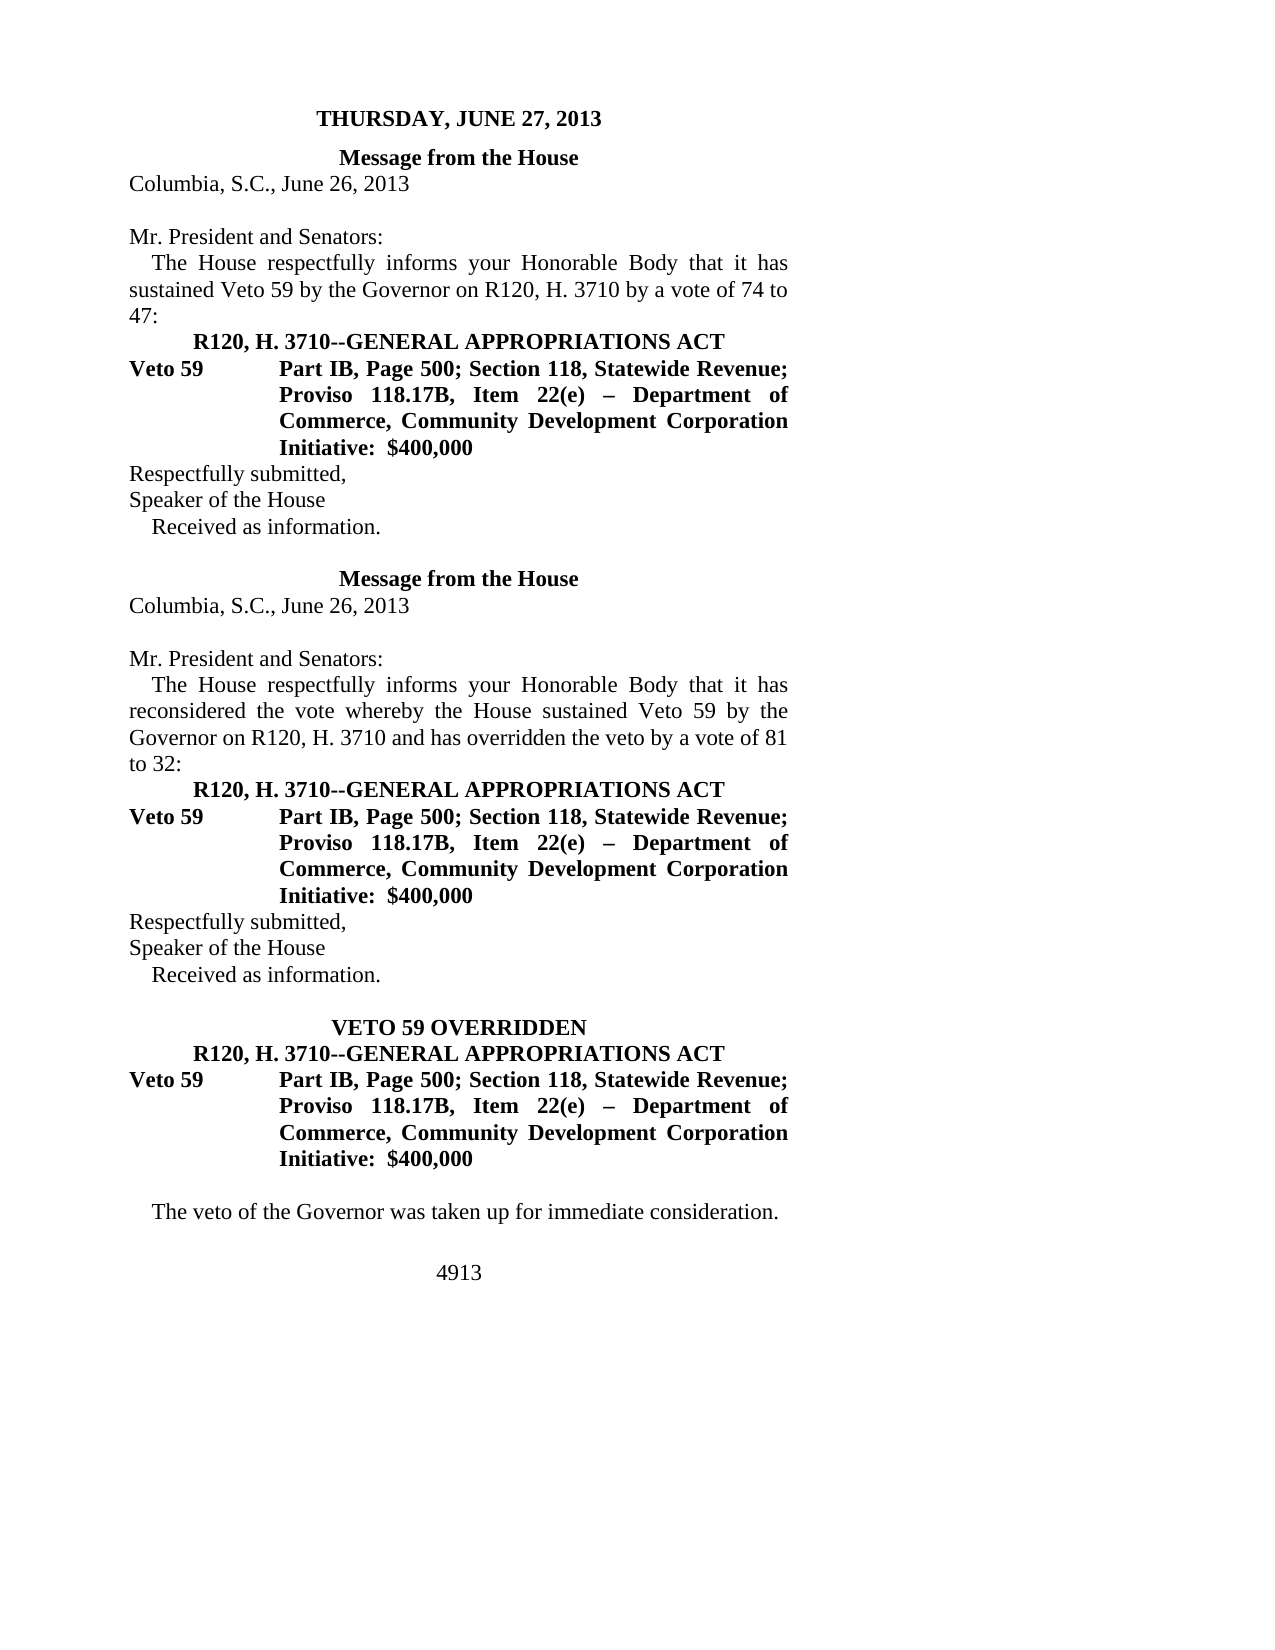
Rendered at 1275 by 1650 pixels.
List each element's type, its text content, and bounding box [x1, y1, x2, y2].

text Mr. President and Senators: [129, 223, 789, 249]
text Message from the House [129, 566, 789, 592]
text Respectfully submitted, Speaker of the House [129, 460, 789, 513]
text Columbia, S.C., June 26, 2013 [129, 170, 789, 197]
text R120, H. 3710--GENERAL APPROPRIATIONS ACT [129, 328, 789, 355]
text R120, H. 3710--GENERAL APPROPRIATIONS ACT [129, 1040, 789, 1066]
text Message from the House [129, 144, 789, 170]
text The House respectfully informs your Honorable Body that it has sustained Veto 59 by the Governor on R120, H. 3710 by a vote of 74 to 47: [129, 249, 789, 328]
text Mr. President and Senators: [129, 644, 789, 671]
text Veto 59 Part IB, Page 500; Section 118, Statewide Revenue; Proviso 118.17B, Item 22(e) – Department of Commerce, Community Development Corporation Initiative: $400,000 [129, 355, 789, 460]
text The veto of the Governor was taken up for immediate consideration. [129, 1198, 789, 1224]
text Respectfully submitted, Speaker of the House [129, 908, 789, 961]
text Received as information. [129, 513, 789, 539]
text Veto 59 Part IB, Page 500; Section 118, Statewide Revenue; Proviso 118.17B, Item 22(e) – Department of Commerce, Community Development Corporation Initiative: $400,000 [129, 803, 789, 908]
text The House respectfully informs your Honorable Body that it has reconsidered the vote whereby the House sustained Veto 59 by the Governor on R120, H. 3710 and has overridden the veto by a vote of 81 to 32: [129, 671, 789, 776]
text Veto 59 Part IB, Page 500; Section 118, Statewide Revenue; Proviso 118.17B, Item 22(e) – Department of Commerce, Community Development Corporation Initiative: $400,000 [129, 1066, 789, 1172]
text R120, H. 3710--GENERAL APPROPRIATIONS ACT [129, 776, 789, 803]
text Received as information. [129, 961, 789, 987]
text VETO 59 OVERRIDDEN [129, 1013, 789, 1040]
text Columbia, S.C., June 26, 2013 [129, 592, 789, 618]
